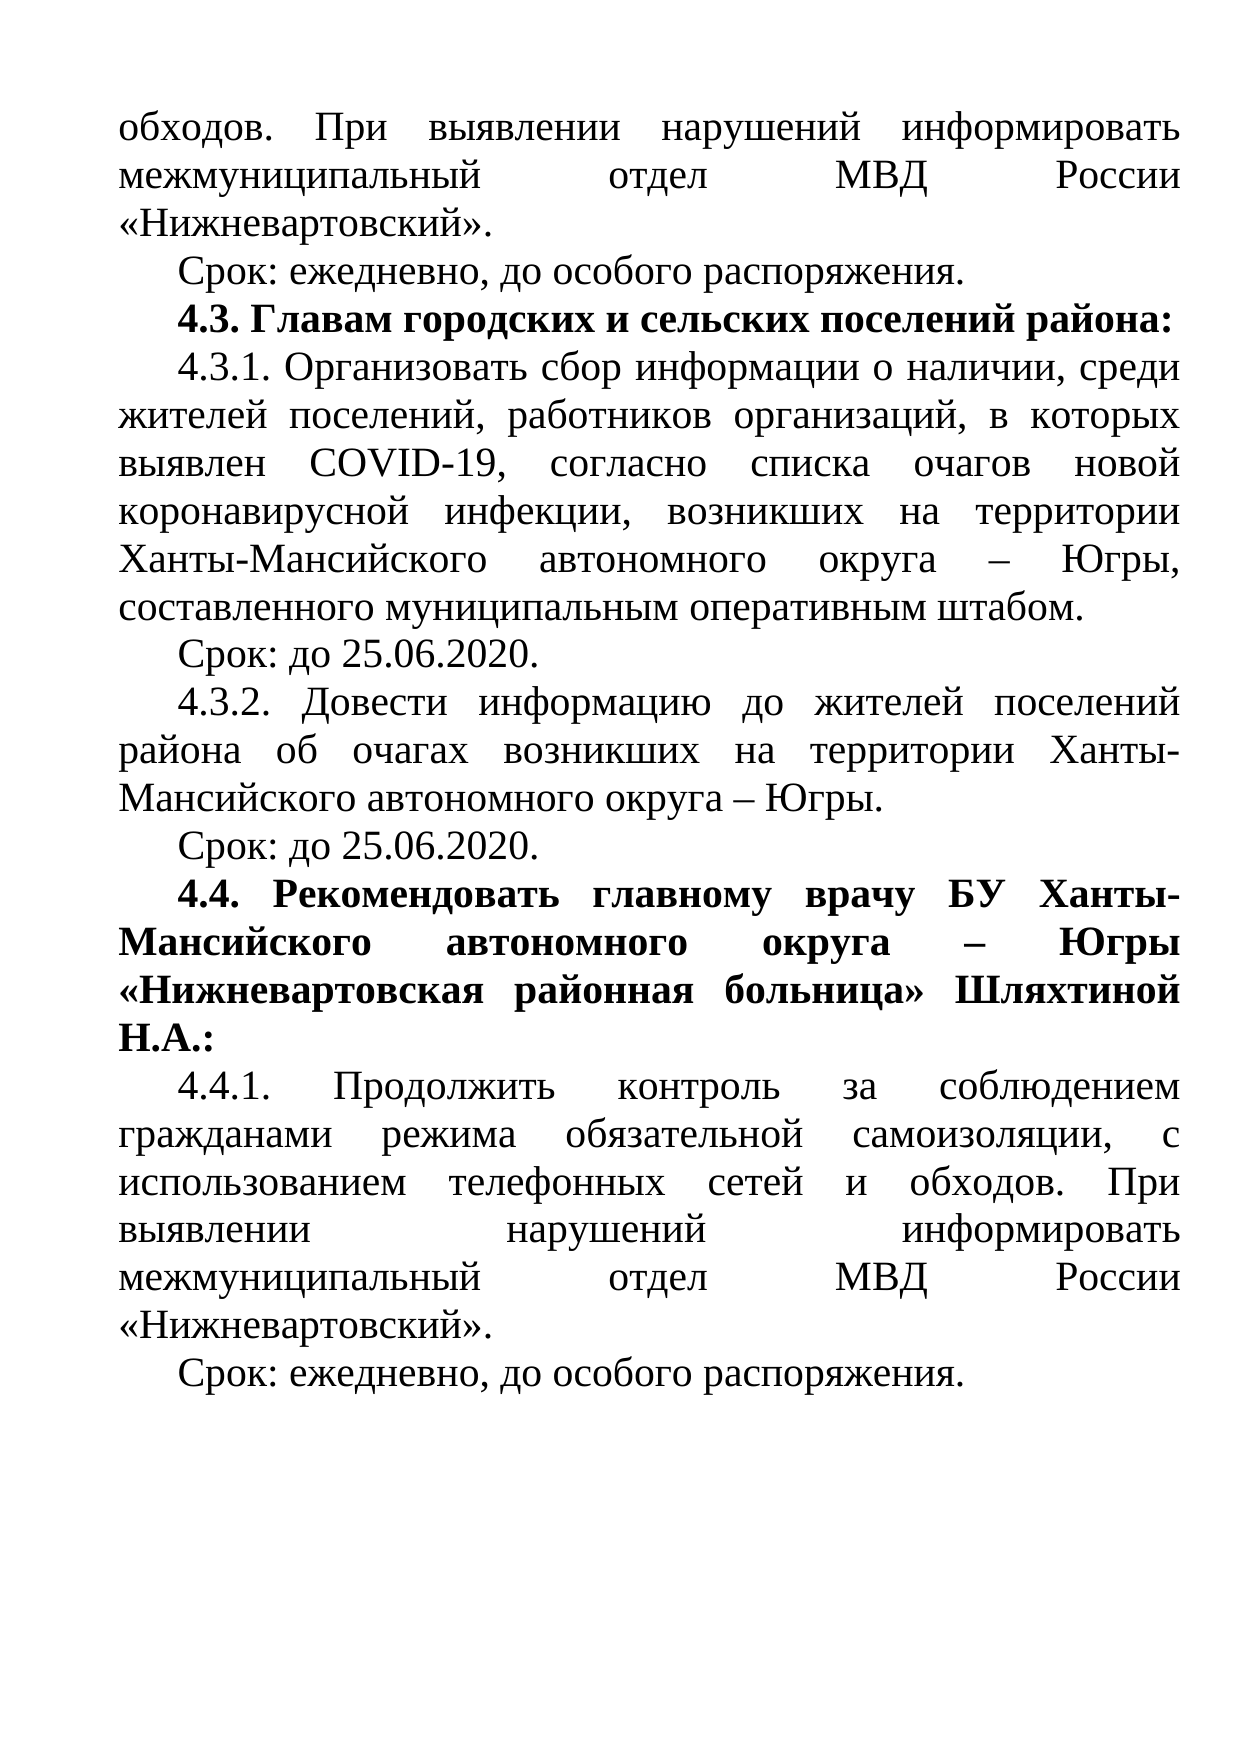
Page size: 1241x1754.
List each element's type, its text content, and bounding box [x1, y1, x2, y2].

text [118, 102, 1181, 246]
text 4.4.1. Продолжить контроль за соблюдением гражданами режима обязательной самоизоляции, с использованием телефонных сетей и обходов. При выявлении нарушений информировать межмуниципальный отдел МВД России «Нижневартовский». [118, 1060, 1181, 1348]
text 4.3.1. Организовать сбор информации о наличии, среди жителей поселений, работников организаций, в которых выявлен COVID-19, согласно списка очагов новой коронавирусной инфекции, возникших на территории Ханты-Мансийского автономного округа – Югры, составленного муниципальным оперативным штабом. [118, 341, 1181, 629]
text Срок: ежедневно, до особого распоряжения. [118, 1348, 1181, 1396]
text 4.3. Главам городских и сельских поселений района: [118, 293, 1181, 341]
text Срок: до 25.06.2020. [118, 629, 1181, 677]
text Срок: ежедневно, до особого распоряжения. [118, 246, 1181, 293]
text 4.4. Рекомендовать главному врачу БУ Ханты-Мансийского автономного округа – Югры «Нижневартовская районная больница» Шляхтиной Н.А.: [118, 868, 1181, 1060]
text Срок: до 25.06.2020. [118, 821, 1181, 868]
text 4.3.2. Довести информацию до жителей поселений района об очагах возникших на территории Ханты-Мансийского автономного округа – Югры. [118, 677, 1181, 821]
